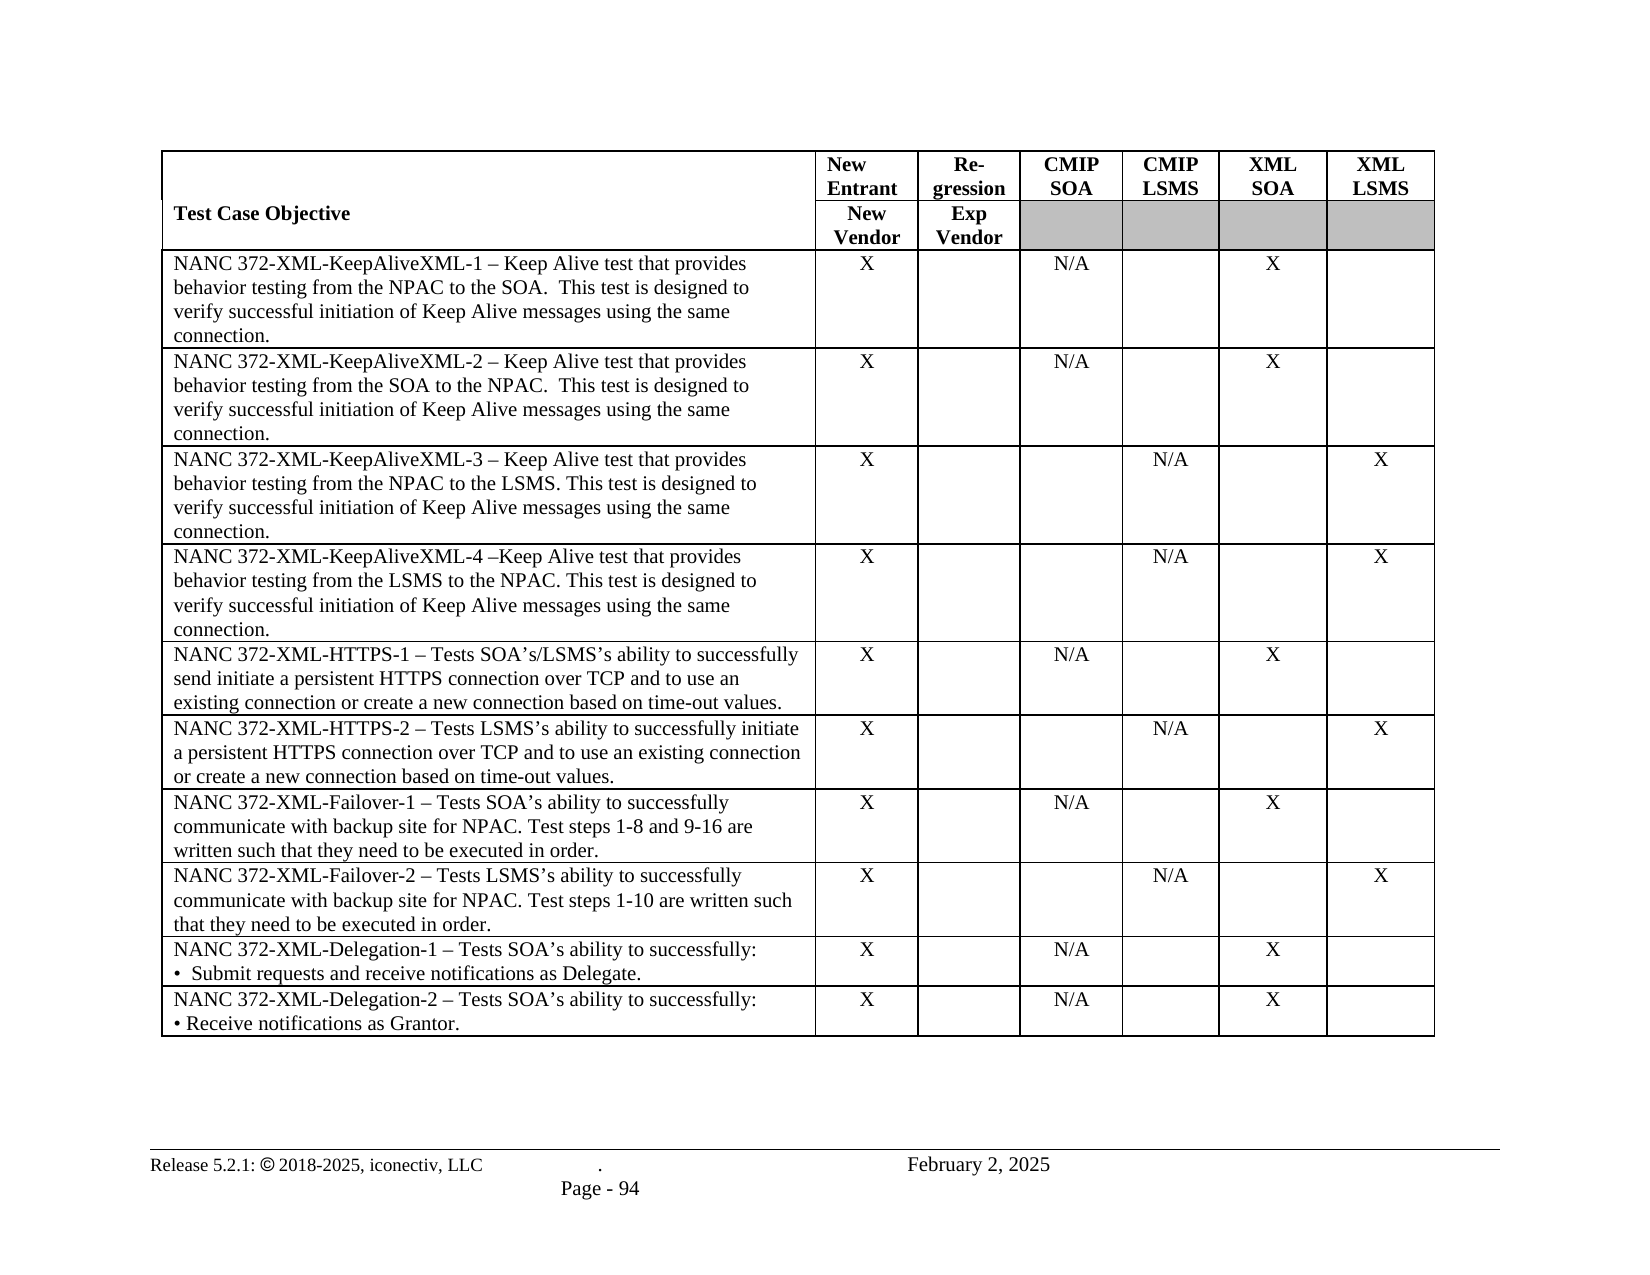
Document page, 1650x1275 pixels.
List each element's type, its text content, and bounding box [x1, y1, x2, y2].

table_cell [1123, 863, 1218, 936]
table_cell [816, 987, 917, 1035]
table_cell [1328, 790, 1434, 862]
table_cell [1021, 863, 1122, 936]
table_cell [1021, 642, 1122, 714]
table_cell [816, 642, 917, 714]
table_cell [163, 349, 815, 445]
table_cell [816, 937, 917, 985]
table_cell [1220, 201, 1326, 249]
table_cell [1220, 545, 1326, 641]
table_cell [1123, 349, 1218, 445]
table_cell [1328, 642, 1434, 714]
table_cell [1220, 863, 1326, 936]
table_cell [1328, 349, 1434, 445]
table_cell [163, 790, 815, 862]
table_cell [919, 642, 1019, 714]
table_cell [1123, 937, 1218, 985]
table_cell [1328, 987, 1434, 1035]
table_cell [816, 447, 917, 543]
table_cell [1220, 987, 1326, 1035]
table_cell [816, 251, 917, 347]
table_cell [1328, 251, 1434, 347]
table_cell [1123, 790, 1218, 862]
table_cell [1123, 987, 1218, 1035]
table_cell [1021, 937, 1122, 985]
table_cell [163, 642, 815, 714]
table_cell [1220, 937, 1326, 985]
table_cell New Vendor [816, 201, 917, 249]
table_cell [1328, 201, 1434, 249]
table_cell [1123, 201, 1218, 249]
table_header XML SOA [1220, 152, 1326, 200]
table_header CMIP LSMS [1123, 152, 1218, 200]
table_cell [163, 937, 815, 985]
table_cell Exp Vendor [919, 201, 1019, 249]
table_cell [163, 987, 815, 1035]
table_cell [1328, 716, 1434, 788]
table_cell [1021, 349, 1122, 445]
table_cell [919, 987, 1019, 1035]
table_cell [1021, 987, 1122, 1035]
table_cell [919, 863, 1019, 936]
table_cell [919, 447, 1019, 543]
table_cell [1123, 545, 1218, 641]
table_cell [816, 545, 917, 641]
table_header New Entrant [816, 152, 917, 200]
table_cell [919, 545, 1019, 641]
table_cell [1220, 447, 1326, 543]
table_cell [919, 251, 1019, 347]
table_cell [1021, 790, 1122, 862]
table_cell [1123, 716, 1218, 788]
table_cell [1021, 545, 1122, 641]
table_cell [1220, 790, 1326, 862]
table_cell Test Case Objective [163, 200, 815, 249]
table_header [163, 152, 815, 200]
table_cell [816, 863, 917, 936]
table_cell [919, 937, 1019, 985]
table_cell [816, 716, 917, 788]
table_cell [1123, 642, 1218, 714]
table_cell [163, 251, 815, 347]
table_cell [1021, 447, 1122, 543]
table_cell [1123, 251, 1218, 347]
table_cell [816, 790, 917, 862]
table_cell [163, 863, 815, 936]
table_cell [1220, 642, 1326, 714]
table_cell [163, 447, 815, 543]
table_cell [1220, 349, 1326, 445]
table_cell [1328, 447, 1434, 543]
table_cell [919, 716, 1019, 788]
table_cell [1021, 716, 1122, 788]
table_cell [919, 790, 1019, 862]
table_header XML LSMS [1328, 152, 1434, 200]
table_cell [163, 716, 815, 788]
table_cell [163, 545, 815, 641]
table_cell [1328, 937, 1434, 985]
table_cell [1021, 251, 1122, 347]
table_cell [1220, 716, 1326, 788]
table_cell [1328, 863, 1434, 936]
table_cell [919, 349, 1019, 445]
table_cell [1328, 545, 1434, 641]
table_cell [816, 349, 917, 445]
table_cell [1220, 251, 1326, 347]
table_cell [1021, 201, 1122, 249]
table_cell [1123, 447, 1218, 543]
table_header Re-gression [919, 152, 1019, 200]
table_header CMIP SOA [1021, 152, 1122, 200]
